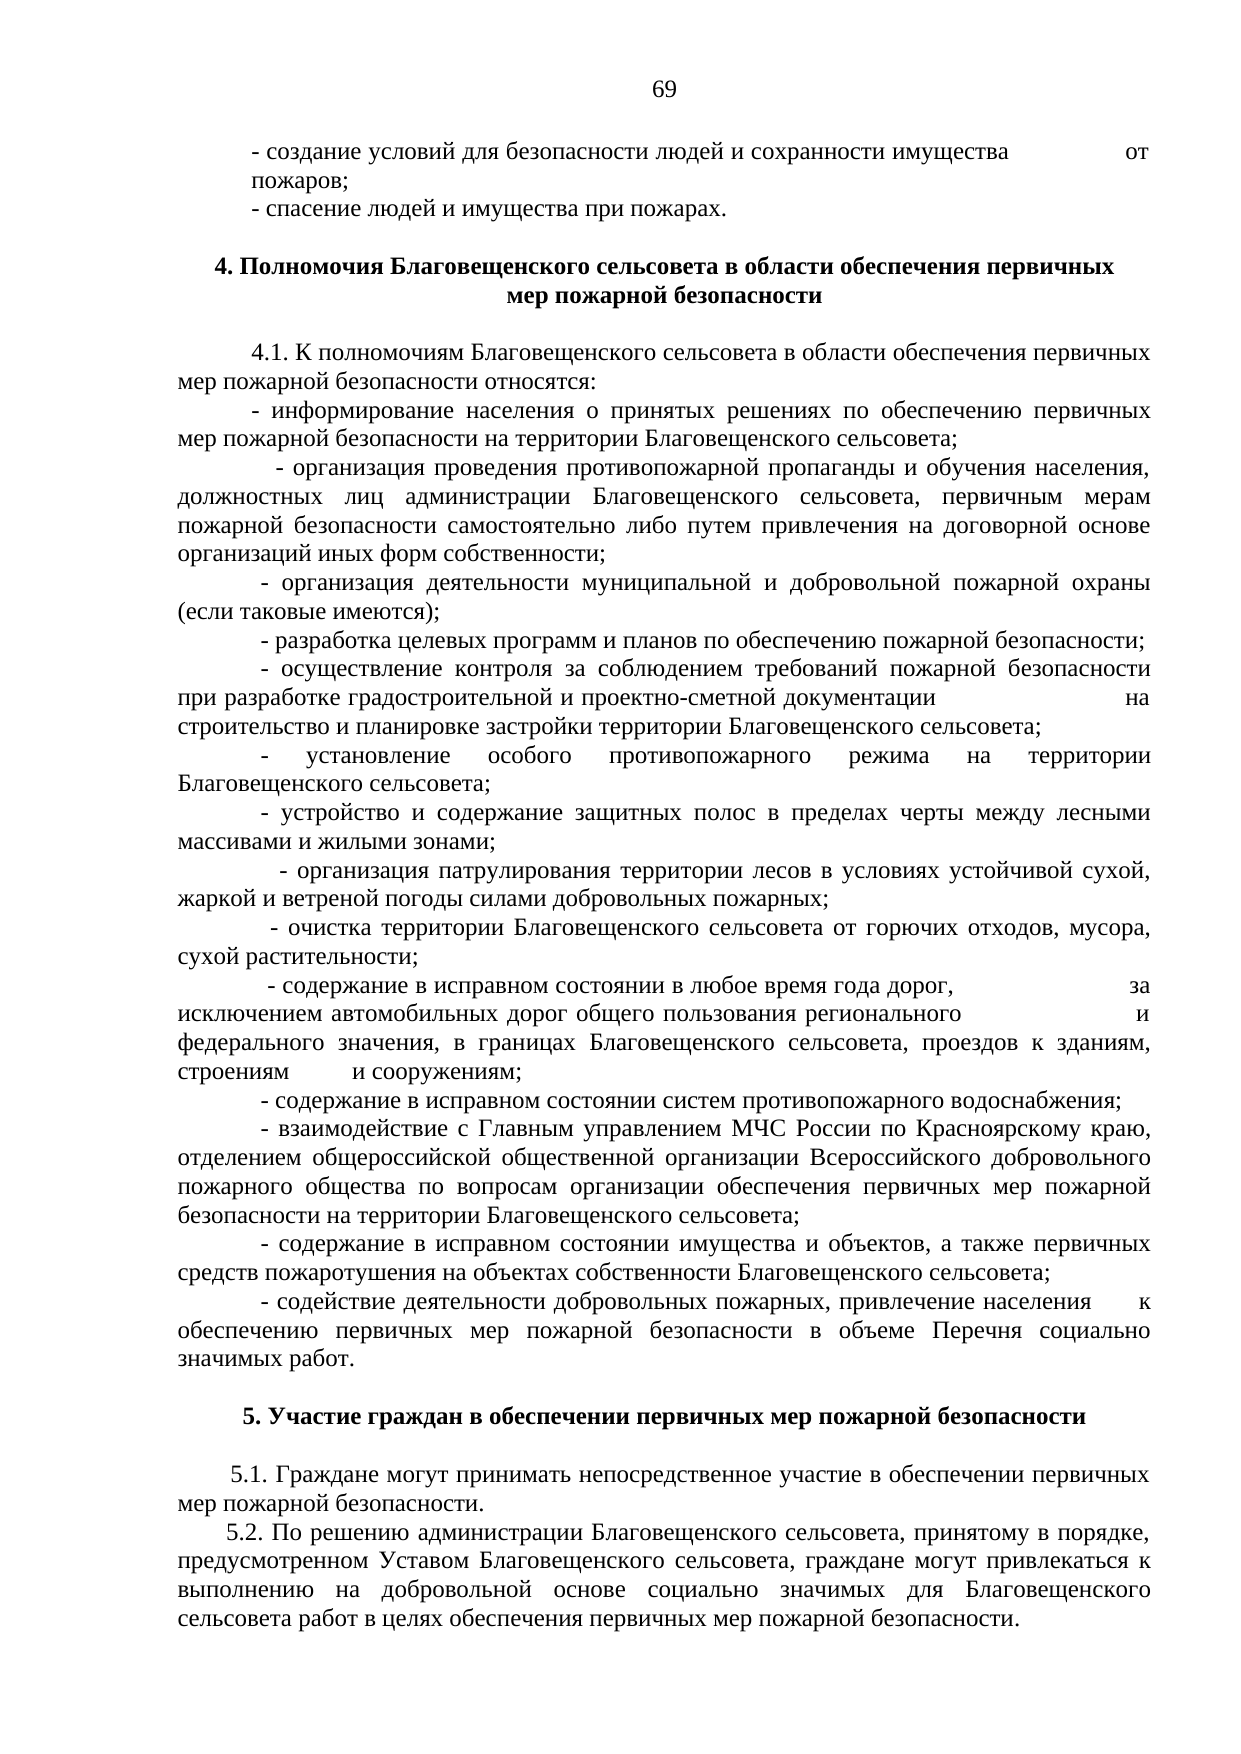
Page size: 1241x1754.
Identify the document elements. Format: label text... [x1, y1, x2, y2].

text - разработка целевых программ и планов по обеспечению пожарной безопасности; [177, 625, 1152, 653]
text - содержание в исправном состоянии имущества и объектов, а также первичных средств пожаротушения на объектах собственности Благовещенского сельсовета; [177, 1228, 1152, 1286]
text - очистка территории Благовещенского сельсовета от горючих отходов, мусора, сухой растительности; [177, 912, 1152, 970]
text - организация патрулирования территории лесов в условиях устойчивой сухой, жаркой и ветреной погоды силами добровольных пожарных; [177, 855, 1152, 912]
text - содержание в исправном состоянии в любое время года дорог, за исключением автомобильных дорог общего пользования регионального и федерального значения, в границах Благовещенского сельсовета, проездов к зданиям, строениям и сооружениям; [177, 970, 1152, 1085]
text - информирование населения о принятых решениях по обеспечению первичных мер пожарной безопасности на территории Благовещенского сельсовета; [177, 395, 1152, 452]
text 4.1. К полномочиям Благовещенского сельсовета в области обеспечения первичных мер пожарной безопасности относятся: [177, 337, 1152, 395]
text - установление особого противопожарного режима на территории Благовещенского сельсовета; [177, 740, 1152, 797]
text - устройство и содержание защитных полос в пределах черты между лесными массивами и жилыми зонами; [177, 797, 1152, 855]
text - спасение людей и имущества при пожарах. [177, 193, 1152, 222]
text - организация деятельности муниципальной и добровольной пожарной охраны (если таковые имеются); [177, 567, 1152, 625]
text 5.2. По решению администрации Благовещенского сельсовета, принятому в порядке, предусмотренном Уставом Благовещенского сельсовета, граждане могут привлекаться к выполнению на добровольной основе социально значимых для Благовещенского сельсовета работ в целях обеспечения первичных мер пожарной безопасности. [177, 1517, 1152, 1632]
text - содействие деятельности добровольных пожарных, привлечение населения к обеспечению первичных мер пожарной безопасности в объеме Перечня социально значимых работ. [177, 1286, 1152, 1372]
text 5.1. Граждане могут принимать непосредственное участие в обеспечении первичных мер пожарной безопасности. [177, 1459, 1152, 1517]
text - создание условий для безопасности людей и сохранности имущества от пожаров; [251, 136, 1152, 193]
text - содержание в исправном состоянии систем противопожарного водоснабжения; [177, 1085, 1152, 1113]
text - осуществление контроля за соблюдением требований пожарной безопасности при разработке градостроительной и проектно-сметной документации на строительство и планировке застройки территории Благовещенского сельсовета; [177, 653, 1152, 740]
text - взаимодействие с Главным управлением МЧС России по Красноярскому краю, отделением общероссийской общественной организации Всероссийского добровольного пожарного общества по вопросам организации обеспечения первичных мер пожарной безопасности на территории Благовещенского сельсовета; [177, 1113, 1152, 1228]
text мер пожарной безопасности [177, 280, 1152, 308]
text - организация проведения противопожарной пропаганды и обучения населения, должностных лиц администрации Благовещенского сельсовета, первичным мерам пожарной безопасности самостоятельно либо путем привлечения на договорной основе организаций иных форм собственности; [177, 452, 1152, 567]
text 4. Полномочия Благовещенского сельсовета в области обеспечения первичных [177, 251, 1152, 280]
text 5. Участие граждан в обеспечении первичных мер пожарной безопасности [177, 1401, 1152, 1430]
